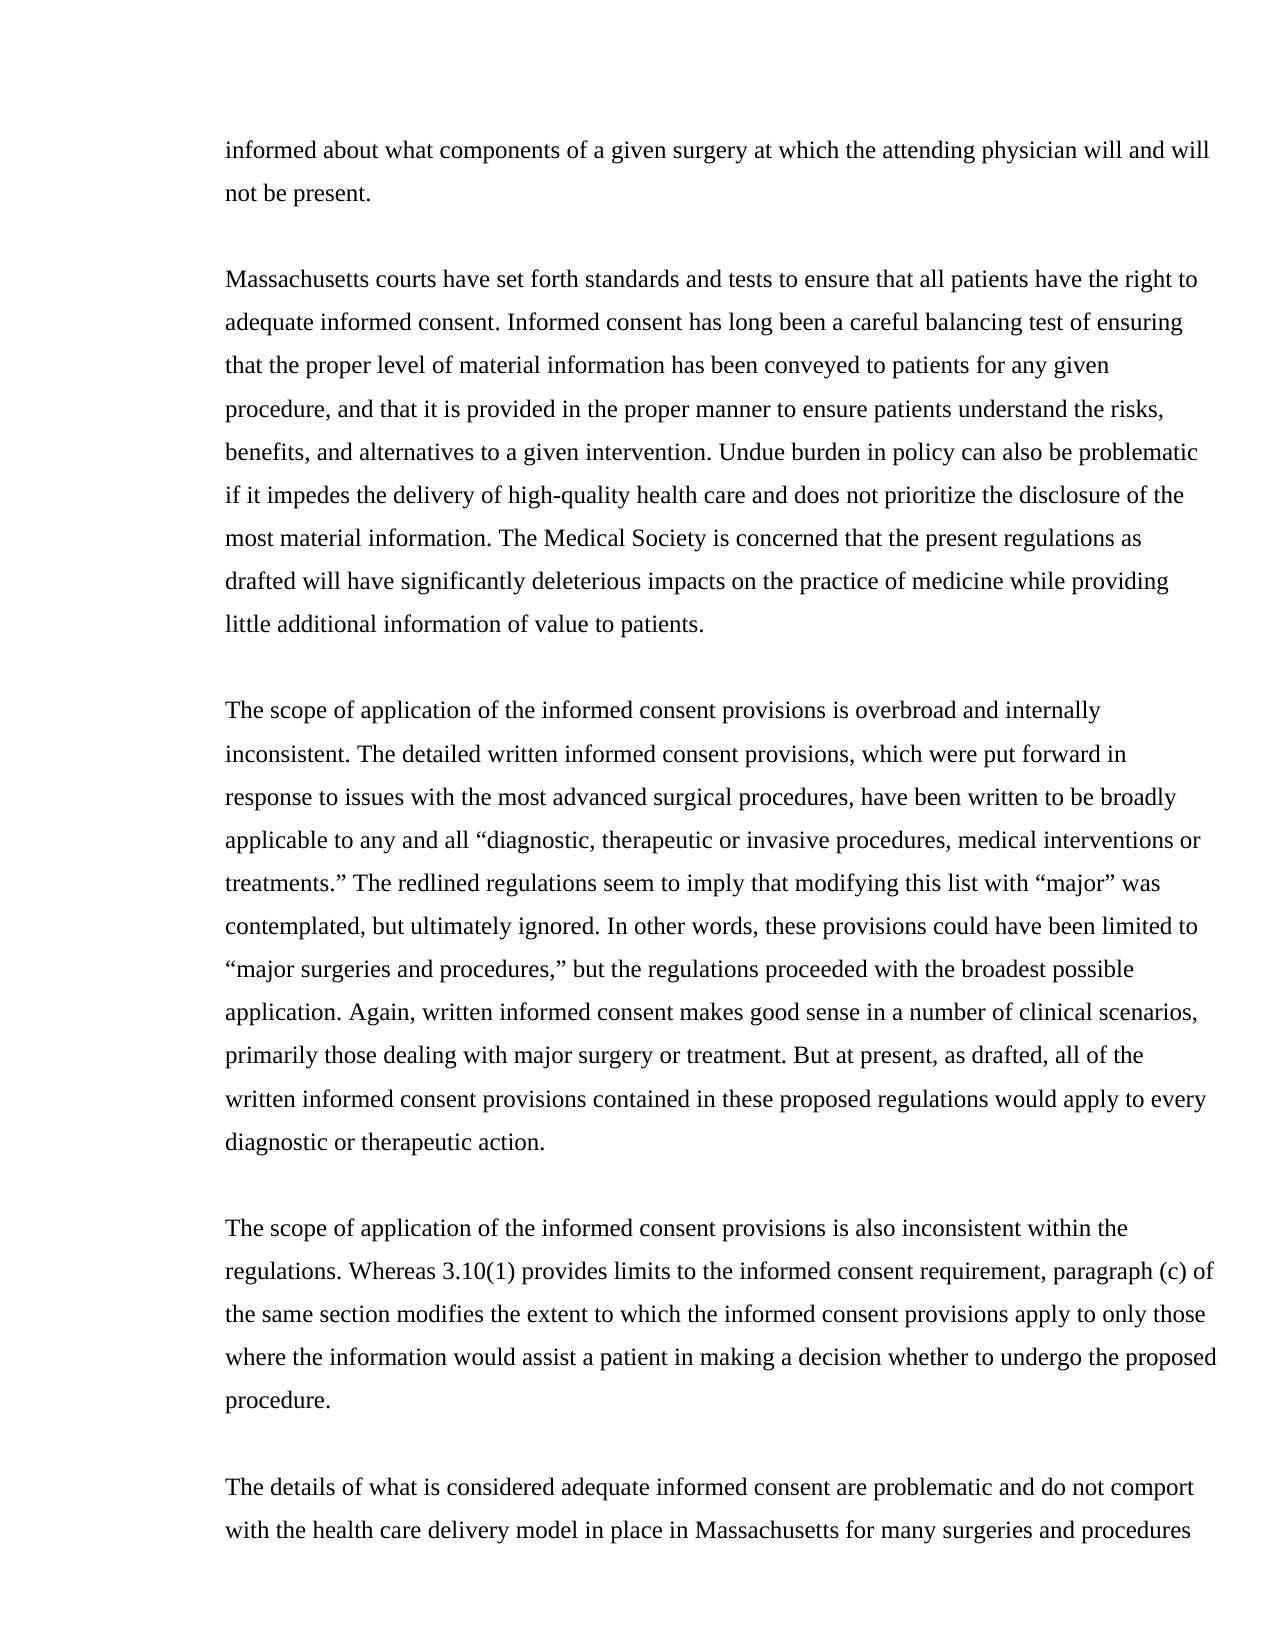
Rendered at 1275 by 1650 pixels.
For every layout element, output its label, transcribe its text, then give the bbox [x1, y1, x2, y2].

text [225, 135, 1219, 250]
text Massachusetts courts have set forth standards and tests to ensure that all patients have the right to adequate informed consent. Informed consent has long been a careful balancing test of ensuring that the proper level of material information has been conveyed to patients for any given procedure, and that it is provided in the proper manner to ensure patients understand the risks, benefits, and alternatives to a given intervention. Undue burden in policy can also be problematic if it impedes the delivery of high-quality health care and does not prioritize the disclosure of the most material information. The Medical Society is concerned that the present regulations as drafted will have significantly deleterious impacts on the practice of medicine while providing little additional information of value to patients. [225, 264, 1219, 681]
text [225, 1472, 1219, 1544]
text The scope of application of the informed consent provisions is also inconsistent within the regulations. Whereas 3.10(1) provides limits to the informed consent requirement, paragraph (c) of the same section modifies the extent to which the informed consent provisions apply to only those where the information would assist a patient in making a decision whether to undergo the proposed procedure. [225, 1213, 1219, 1457]
text The scope of application of the informed consent provisions is overbroad and internally inconsistent. The detailed written informed consent provisions, which were put forward in response to issues with the most advanced surgical procedures, have been written to be broadly applicable to any and all “diagnostic, therapeutic or invasive procedures, medical interventions or treatments.” The redlined regulations seem to imply that modifying this list with “major” was contemplated, but ultimately ignored. In other words, these provisions could have been limited to “major surgeries and procedures,” but the regulations proceeded with the broadest possible application. Again, written informed consent makes good sense in a number of clinical scenarios, primarily those dealing with major surgery or treatment. But at present, as drafted, all of the written informed consent provisions contained in these proposed regulations would apply to every diagnostic or therapeutic action. [225, 696, 1219, 1199]
